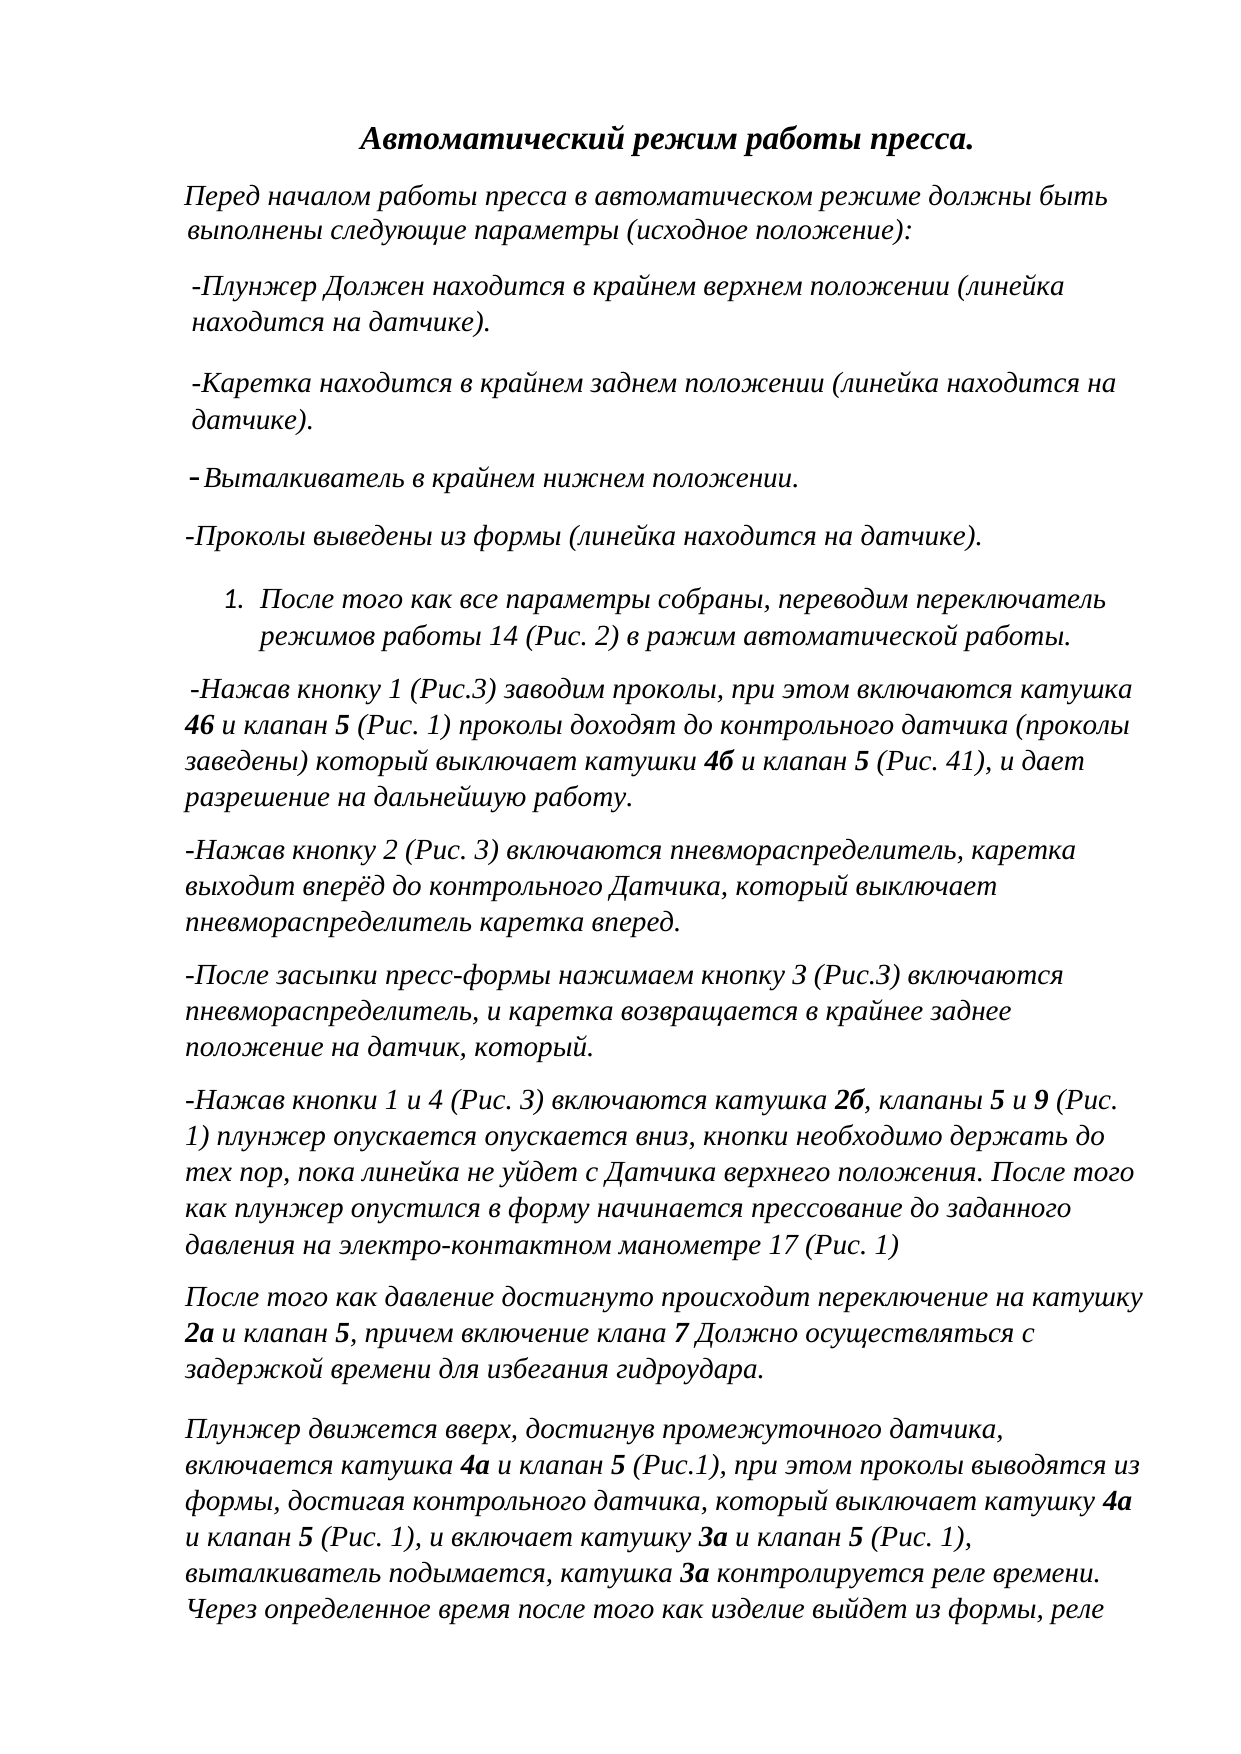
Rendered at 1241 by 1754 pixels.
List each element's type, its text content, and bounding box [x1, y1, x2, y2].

list После того как все параметры собраны, переводим переключатель режимов работы 14 (Рис. 2) в ражим автоматической работы. [222, 580, 1150, 652]
text -Нажав кнопку 1 (Рис.3) заводим проколы, при этом включаются катушка 46 и клапан 5 (Рис. 1) проколы доходят до контрольного датчика (проколы заведены) который выключает катушки 4б и клапан 5 (Рис. 41), и дает разрешение на дальнейшую работу. [185, 671, 1150, 813]
text -Плунжер Должен находится в крайнем верхнем положении (линейка находится на датчике). [191, 268, 1150, 338]
text Перед началом работы пресса в автоматическом режиме должны быть выполнены следующие параметры (исходное положение): [184, 178, 1152, 245]
text -После засыпки пресс-формы нажимаем кнопку З (Рис.З) включаются пневмораспределитель, и каретка возвращается в крайнее заднее положение на датчик, который. [185, 957, 1150, 1063]
text Автоматический режим работы пресса. [197, 118, 1141, 156]
text -Проколы выведены из формы (линейка находится на датчике). [185, 518, 1150, 551]
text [185, 1411, 1150, 1625]
text -Нажав кнопку 2 (Рис. 3) включаются пневмораспределитель, каретка выходит вперёд до контрольного Датчика, который выключает пневмораспределитель каретка вперед. [185, 832, 1150, 938]
list Выталкиватель в крайнем нижнем положении. [188, 454, 1150, 495]
text -Каретка находится в крайнем заднем положении (линейка находится на датчике). [191, 366, 1150, 435]
text -Нажав кнопки 1 и 4 (Рис. З) включаются катушка 2б, клапаны 5 и 9 (Рис. 1) плунжер опускается опускается вниз, кнопки необходимо держать до тех пор, пока линейка не уйдет с Датчика верхнего положения. После того как плунжер опустился в форму начинается прессование до заданного давления на электро-контактном манометре 17 (Рис. 1) [185, 1082, 1150, 1260]
text После того как давление достигнуто происходит переключение на катушку 2а и клапан 5, причем включение клана 7 Должно осуществляться с задержкой времени для избегания гидроудара. [185, 1279, 1150, 1385]
